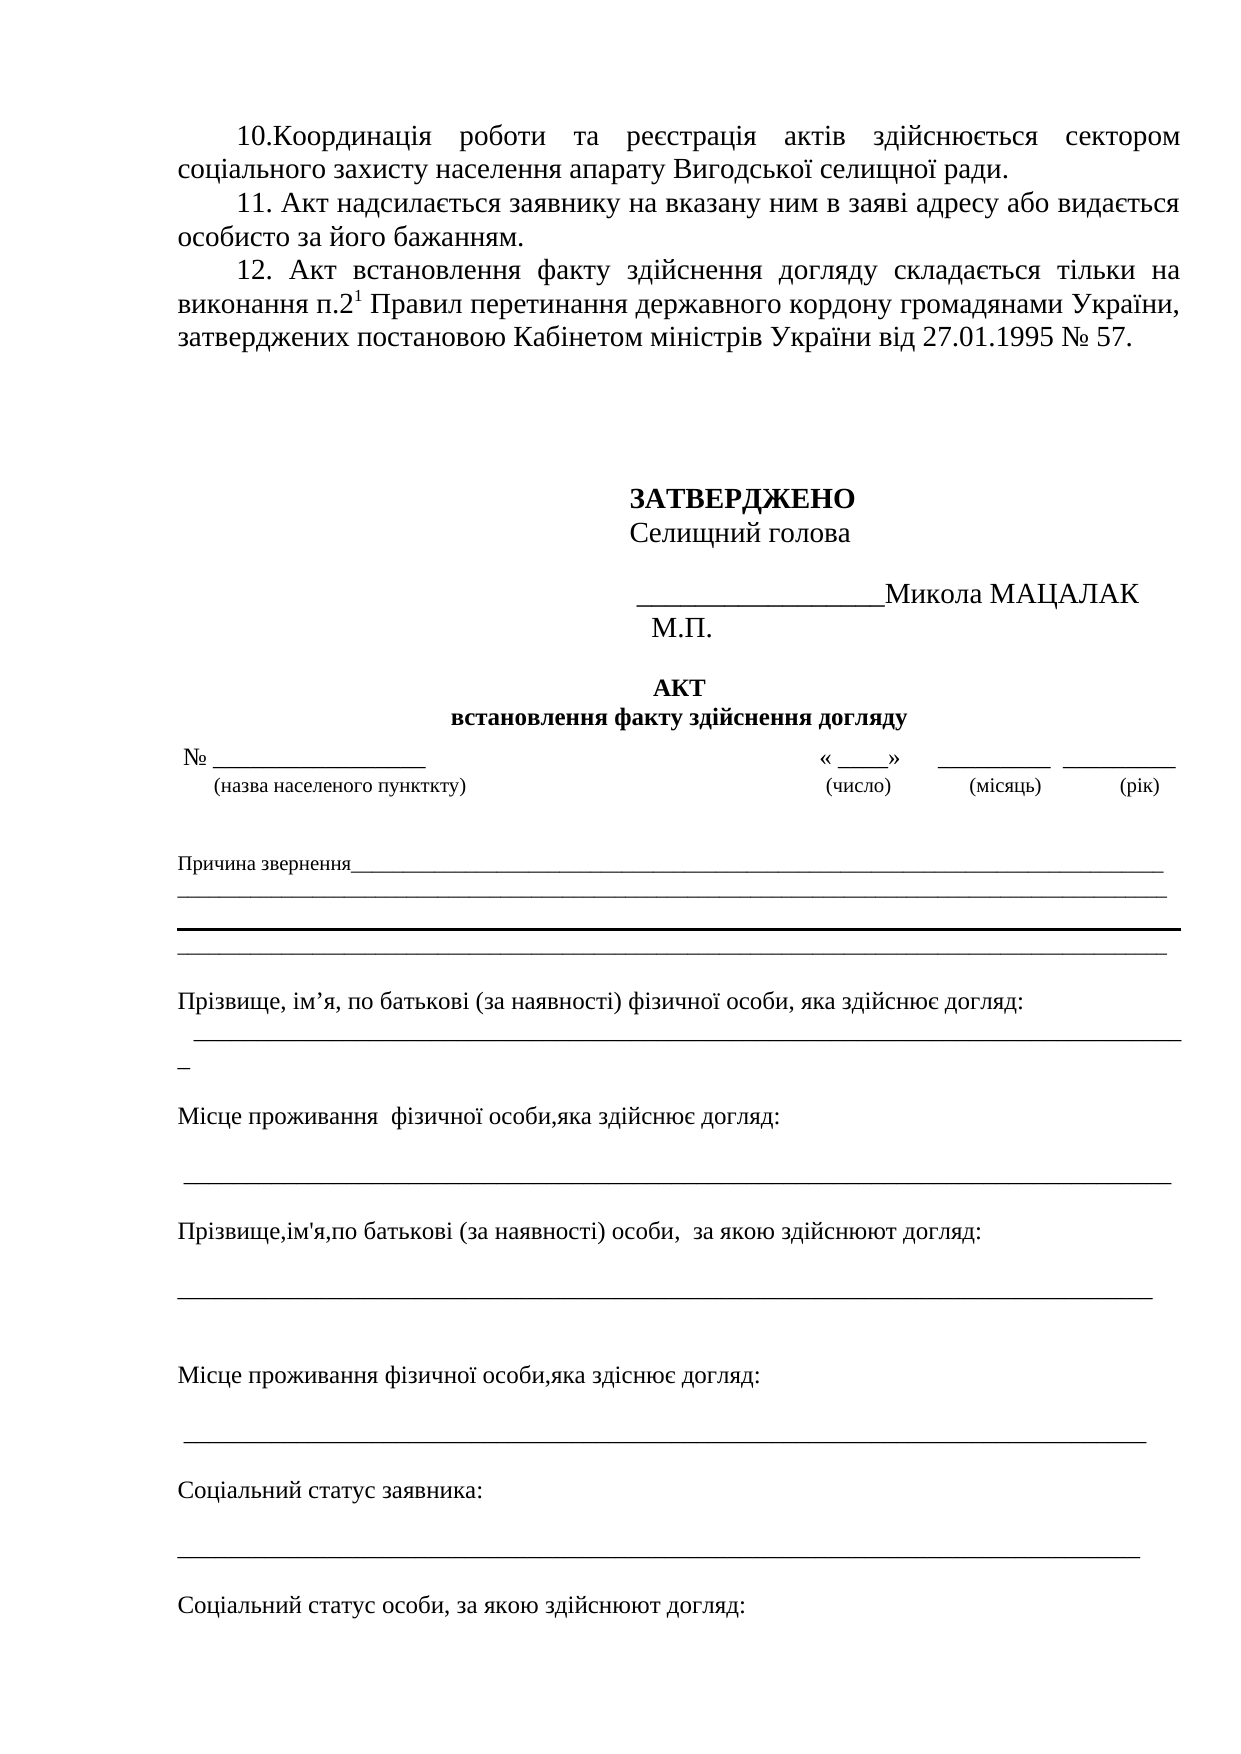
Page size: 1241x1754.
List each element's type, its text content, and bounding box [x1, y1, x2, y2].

text _____________________________________________________________________________ [177, 1417, 1181, 1446]
text М.П. [177, 610, 1181, 644]
text Місце проживання фізичної особи,яка здійснює догляд: [177, 1101, 1181, 1130]
text 12. Акт встановлення факту здійснення догляду складається тільки на виконання п.21 Правил перетинання державного кордону громадянами України, затверджених постановою Кабінетом міністрів України від 27.01.1995 № 57. [177, 252, 1181, 353]
text (назва населеного пункткту) (число) (місяць) (рік) [177, 773, 1181, 797]
text АКТ встановлення факту здійснення догляду [177, 673, 1181, 731]
text Соціальний статус заявника: [177, 1475, 1181, 1503]
text _______________________________________________________________________________ [177, 1158, 1181, 1187]
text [177, 1532, 1181, 1561]
text Соціальний статус особи, за якою здійснюют догляд: [177, 1590, 1181, 1618]
text ________________________________________________________________________________ [177, 1015, 1181, 1072]
text Прізвище, ім’я, по батькові (за наявності) фізичної особи, яка здійснює догляд: [177, 986, 1181, 1015]
text _______________________________________________________________________________________________ [177, 933, 1181, 957]
text Місце проживання фізичної особи,яка здіснює догляд: [177, 1360, 1181, 1388]
text Селищний голова [177, 515, 1181, 549]
text Причина звернення______________________________________________________________________________ [177, 851, 1181, 874]
text ЗАТВЕРДЖЕНО [177, 482, 1181, 515]
text № _________________ « ____» _________ _________ [177, 742, 1181, 771]
text Прізвище,ім'я,по батькові (за наявності) особи, за якою здійснюют догляд: [177, 1216, 1181, 1245]
text _______________________________________________________________________________________________ [177, 876, 1181, 900]
text 10.Координація роботи та реєстрація актів здійснюється сектором соціального захисту населення апарату Вигодської селищної ради. [177, 118, 1181, 185]
text _________________Микола МАЦАЛАК [177, 577, 1181, 610]
text ______________________________________________________________________________ [177, 1273, 1181, 1302]
text 11. Акт надсилається заявнику на вказану ним в заяві адресу або видається особисто за його бажанням. [177, 185, 1181, 252]
